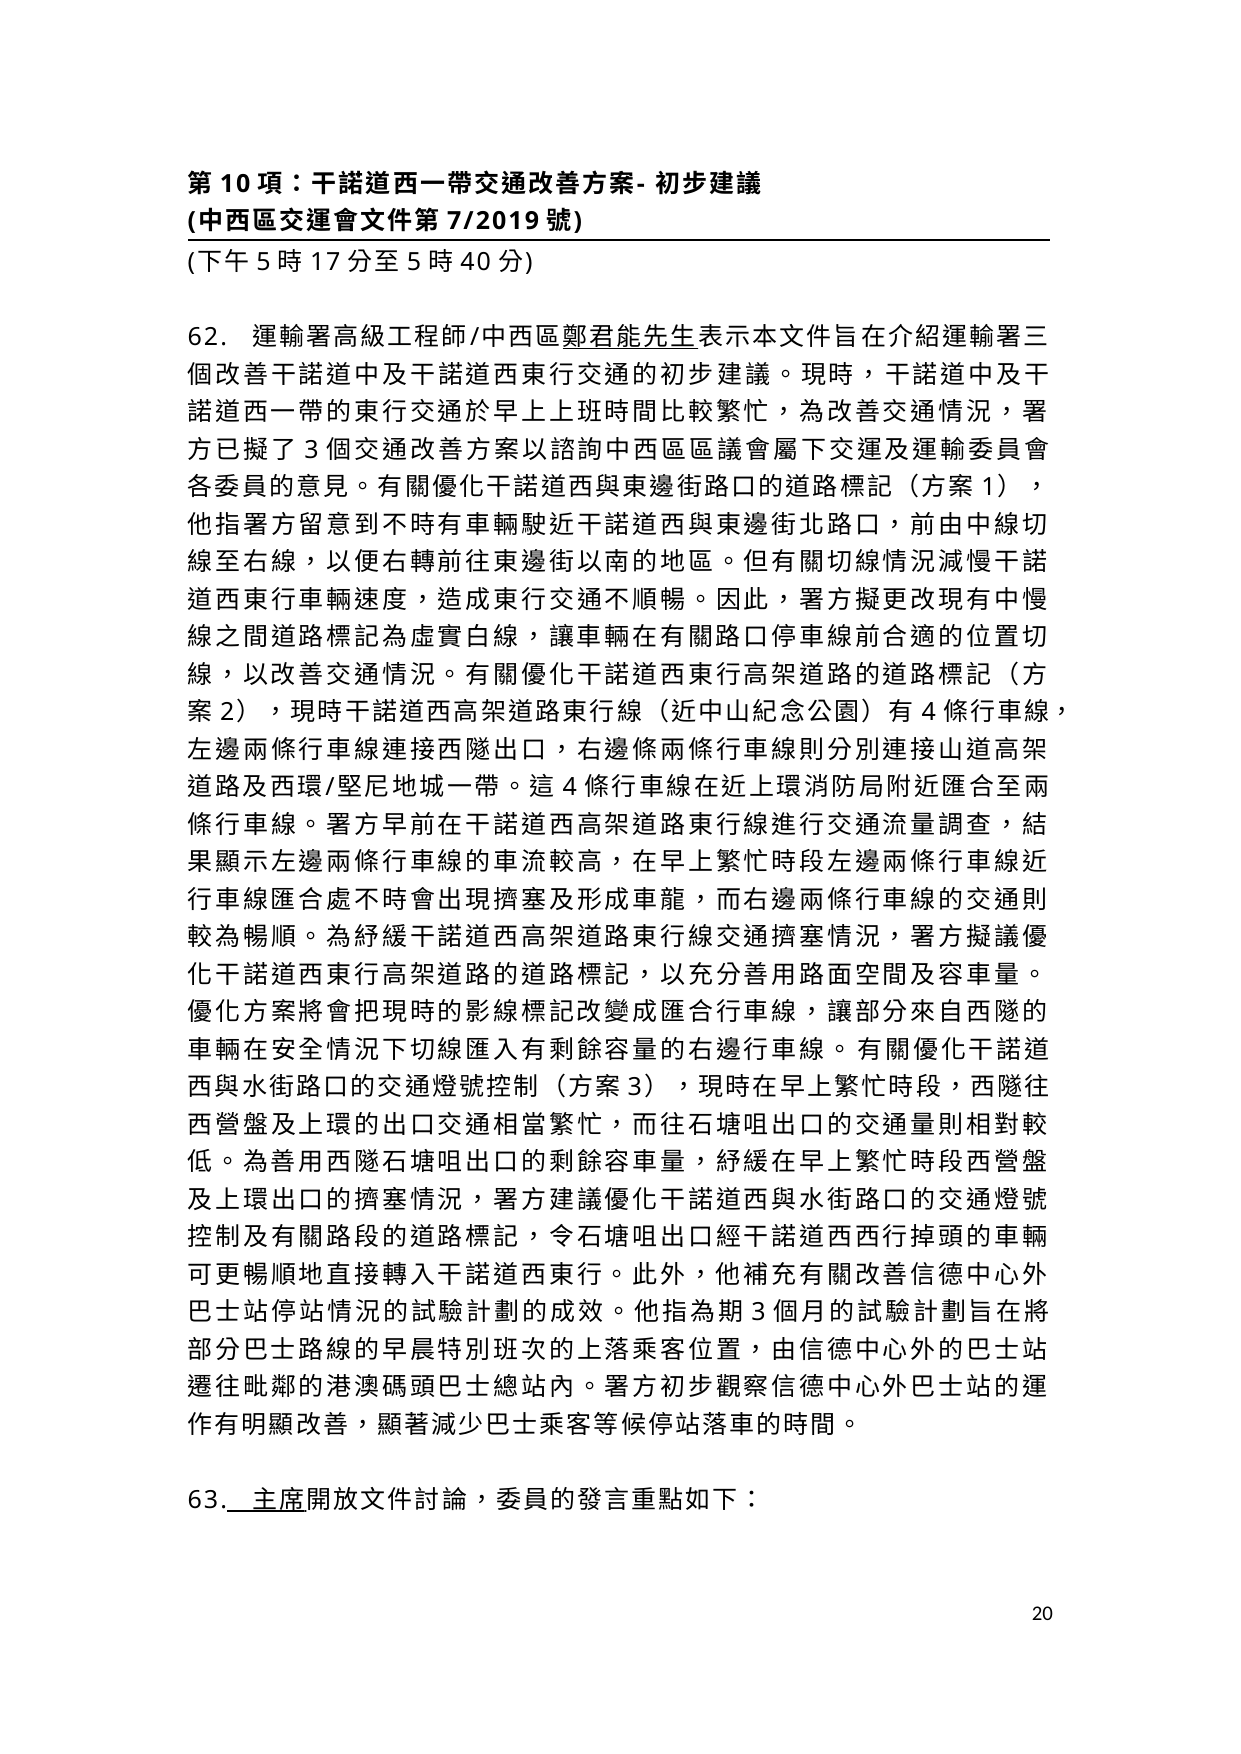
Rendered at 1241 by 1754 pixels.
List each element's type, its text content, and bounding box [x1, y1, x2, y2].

text (中西區交運會文件第7/2019號) [187, 200, 1050, 241]
text (下午5時17分至5時40分) [187, 241, 1050, 278]
list 主席開放文件討論，委員的發言重點如下： [187, 1478, 1050, 1516]
text 第10項：干諾道西一帶交通改善方案- 初步建議 [187, 162, 1050, 200]
list 運輸署高級工程師/中西區鄭君能先生表示本文件旨在介紹運輸署三個改善干諾道中及干諾道西東行交通的初步建議。現時，干諾道中及干諾道西一帶的東行交通於早上上班時間比較繁忙，為改善交通情況，署方已擬了3個交通改善方案以諮詢中西區區議會屬下交運及運輸委員會各委員的意見。有關優化干諾道西與東邊街路口的道路標記（方案1），他指署方留意到不時有車輛駛近干諾道西與東邊街北路口，前由中線切線至右線，以便右轉前往東邊街以南的地區。但有關切線情況減慢干諾道西東行車輛速度，造成東行交通不順暢。因此，署方擬更改現有中慢線之間道路標記為虛實白線，讓車輛在有關路口停車線前合適的位置切線，以改善交通情況。有關優化干諾道西東行高架道路的道路標記（方案2），現時干諾道西高架道路東行線（近中山紀念公園）有4條行車線，左邊兩條行車線連接西隧出口，右邊條兩條行車線則分別連接山道高架道路及西環/堅尼地城一帶。這4條行車線在近上環消防局附近匯合至兩條行車線。署方早前在干諾道西高架道路東行線進行交通流量調查，結果顯示左邊兩條行車線的車流較高，在早上繁忙時段左邊兩條行車線近行車線匯合處不時會出現擠塞及形成車龍，而右邊兩條行車線的交通則較為暢順。為紓緩干諾道西高架道路東行線交通擠塞情況，署方擬議優化干諾道西東行高架道路的道路標記，以充分善用路面空間及容車量。優化方案將會把現時的影線標記改變成匯合行車線，讓部分來自西隧的車輛在安全情況下切線匯入有剩餘容量的右邊行車線。有關優化干諾道西與水街路口的交通燈號控制（方案3），現時在早上繁忙時段，西隧往西營盤及上環的出口交通相當繁忙，而往石塘咀出口的交通量則相對較低。為善用西隧石塘咀出口的剩餘容車量，紓緩在早上繁忙時段西營盤及上環出口的擠塞情況，署方建議優化干諾道西與水街路口的交通燈號控制及有關路段的道路標記，令石塘咀出口經干諾道西西行掉頭的車輛可更暢順地直接轉入干諾道西東行。此外，他補充有關改善信德中心外巴士站停站情況的試驗計劃的成效。他指為期3個月的試驗計劃旨在將部分巴士路線的早晨特別班次的上落乘客位置，由信德中心外的巴士站遷往毗鄰的港澳碼頭巴士總站內。署方初步觀察信德中心外巴士站的運作有明顯改善，顯著減少巴士乘客等候停站落車的時間。 [187, 316, 1050, 1441]
